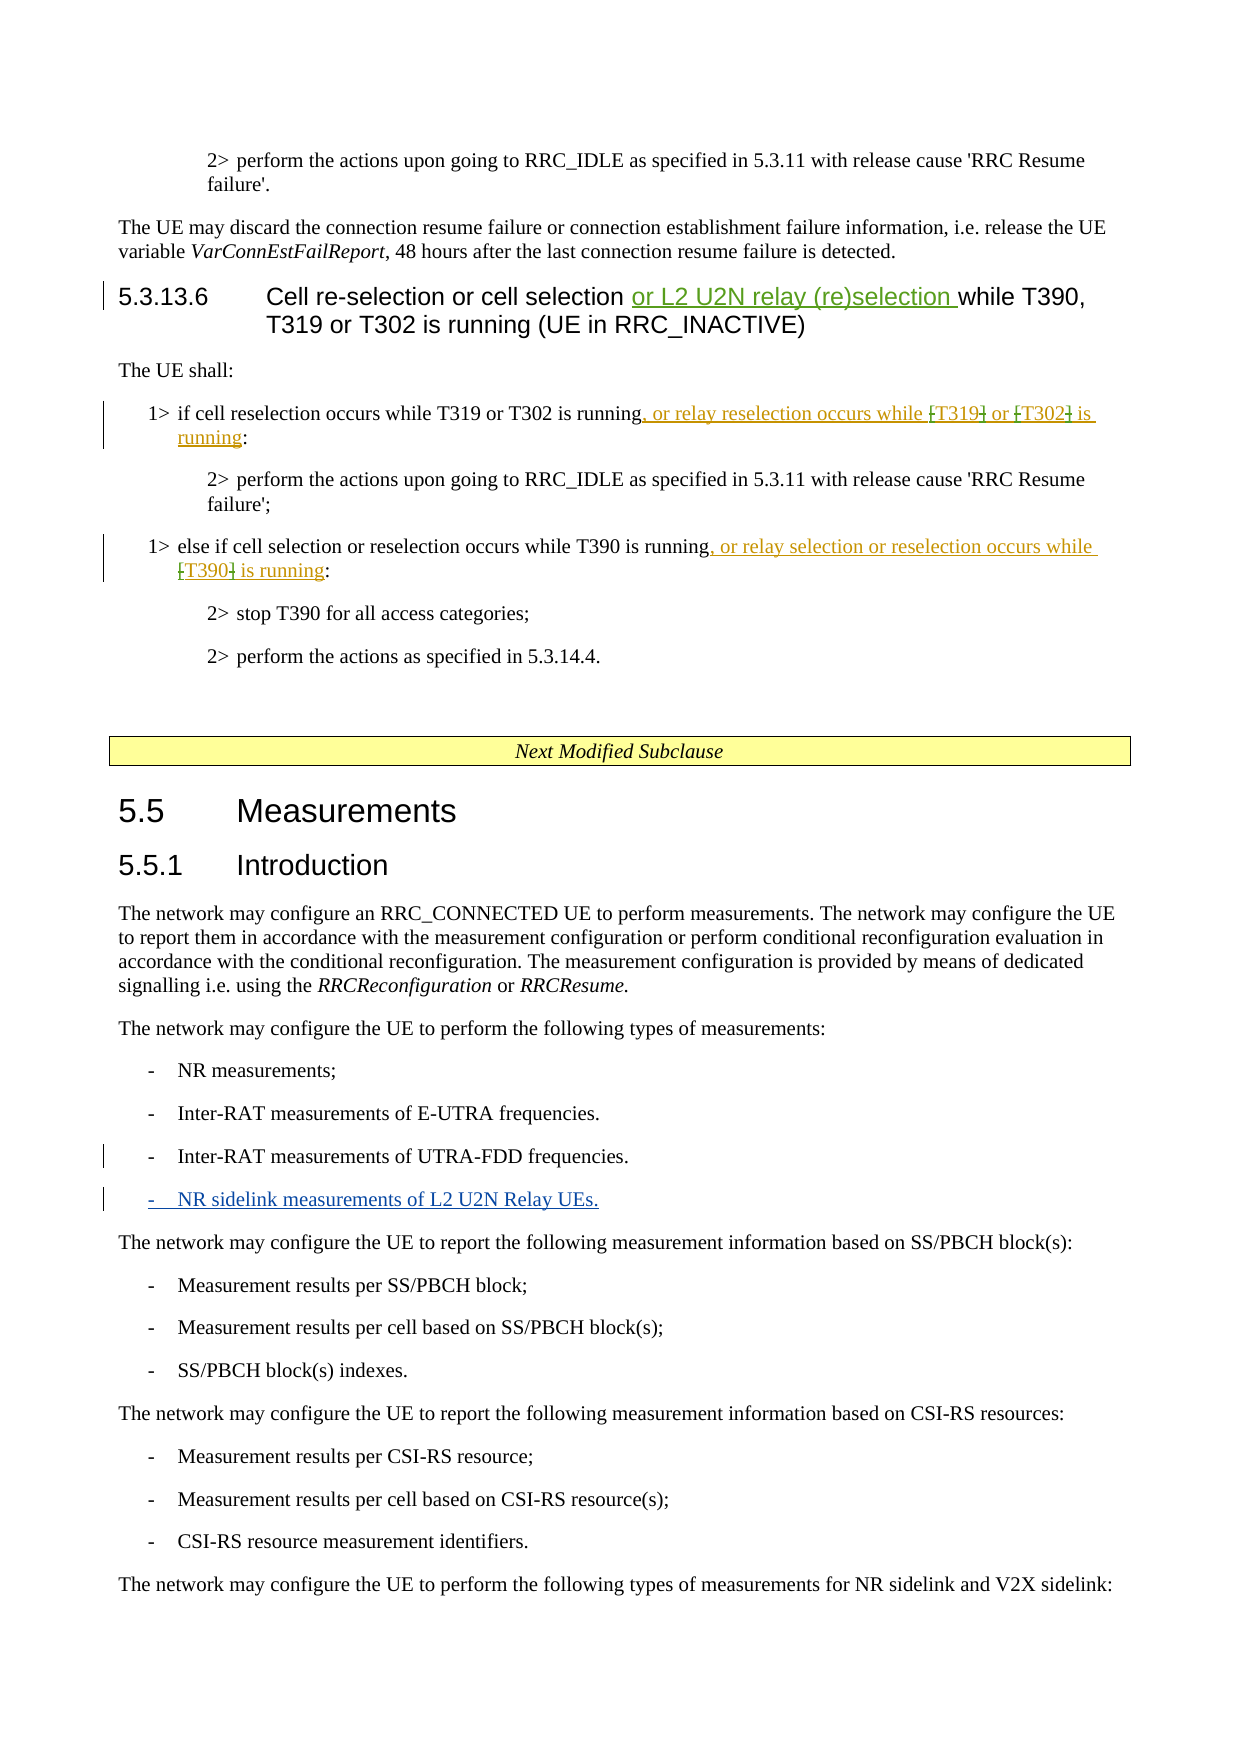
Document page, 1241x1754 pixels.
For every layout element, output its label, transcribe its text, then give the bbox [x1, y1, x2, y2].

subtitle 5.5 Measurements [118, 791, 1122, 829]
text - Measurement results per CSI-RS resource; [148, 1444, 1122, 1468]
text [207, 148, 1122, 196]
text 1> if cell reselection occurs while T319 or T302 is running: [148, 401, 1122, 449]
text 2> stop T390 for all access categories; [207, 601, 1122, 625]
text - CSI-RS resource measurement identifiers. [148, 1529, 1122, 1553]
text The UE may discard the connection resume failure or connection establishment failure information, i.e. release the UE variable VarConnEstFailReport, 48 hours after the last connection resume failure is detected. [118, 214, 1122, 263]
text The UE shall: [118, 358, 1122, 382]
text - Measurement results per cell based on CSI-RS resource(s); [148, 1487, 1122, 1511]
text 2> perform the actions upon going to RRC_IDLE as specified in 5.3.11 with release cause 'RRC Resume failure'; [207, 467, 1122, 516]
text The network may configure the UE to perform the following types of measurements: [118, 1016, 1122, 1040]
text The network may configure the UE to perform the following types of measurements for NR sidelink and V2X sidelink: [118, 1572, 1122, 1596]
text - Inter-RAT measurements of E-UTRA frequencies. [148, 1101, 1122, 1125]
text - Measurement results per cell based on SS/PBCH block(s); [148, 1315, 1122, 1339]
text 1> else if cell selection or reselection occurs while T390 is running: [148, 534, 1122, 582]
text The network may configure an RRC_CONNECTED UE to perform measurements. The network may configure the UE to report them in accordance with the measurement configuration or perform conditional reconfiguration evaluation in accordance with the conditional reconfiguration. The measurement configuration is provided by means of dedicated signalling i.e. using the RRCReconfiguration or RRCResume. [118, 901, 1122, 997]
subtitle 5.3.13.6 Cell re-selection or cell selection while T390, T319 or T302 is running (UE in RRC_INACTIVE) [118, 281, 1122, 339]
text Next Modified Subclause [110, 737, 1130, 765]
text The network may configure the UE to report the following measurement information based on SS/PBCH block(s): [118, 1230, 1122, 1254]
text The network may configure the UE to report the following measurement information based on CSI-RS resources: [118, 1401, 1122, 1425]
text 2> perform the actions as specified in 5.3.14.4. [207, 644, 1122, 668]
text - Measurement results per SS/PBCH block; [148, 1272, 1122, 1297]
text - SS/PBCH block(s) indexes. [148, 1358, 1122, 1382]
subtitle 5.5.1 Introduction [118, 848, 1122, 882]
text - NR measurements; [148, 1058, 1122, 1082]
text - Inter-RAT measurements of UTRA-FDD frequencies. [148, 1144, 1122, 1168]
